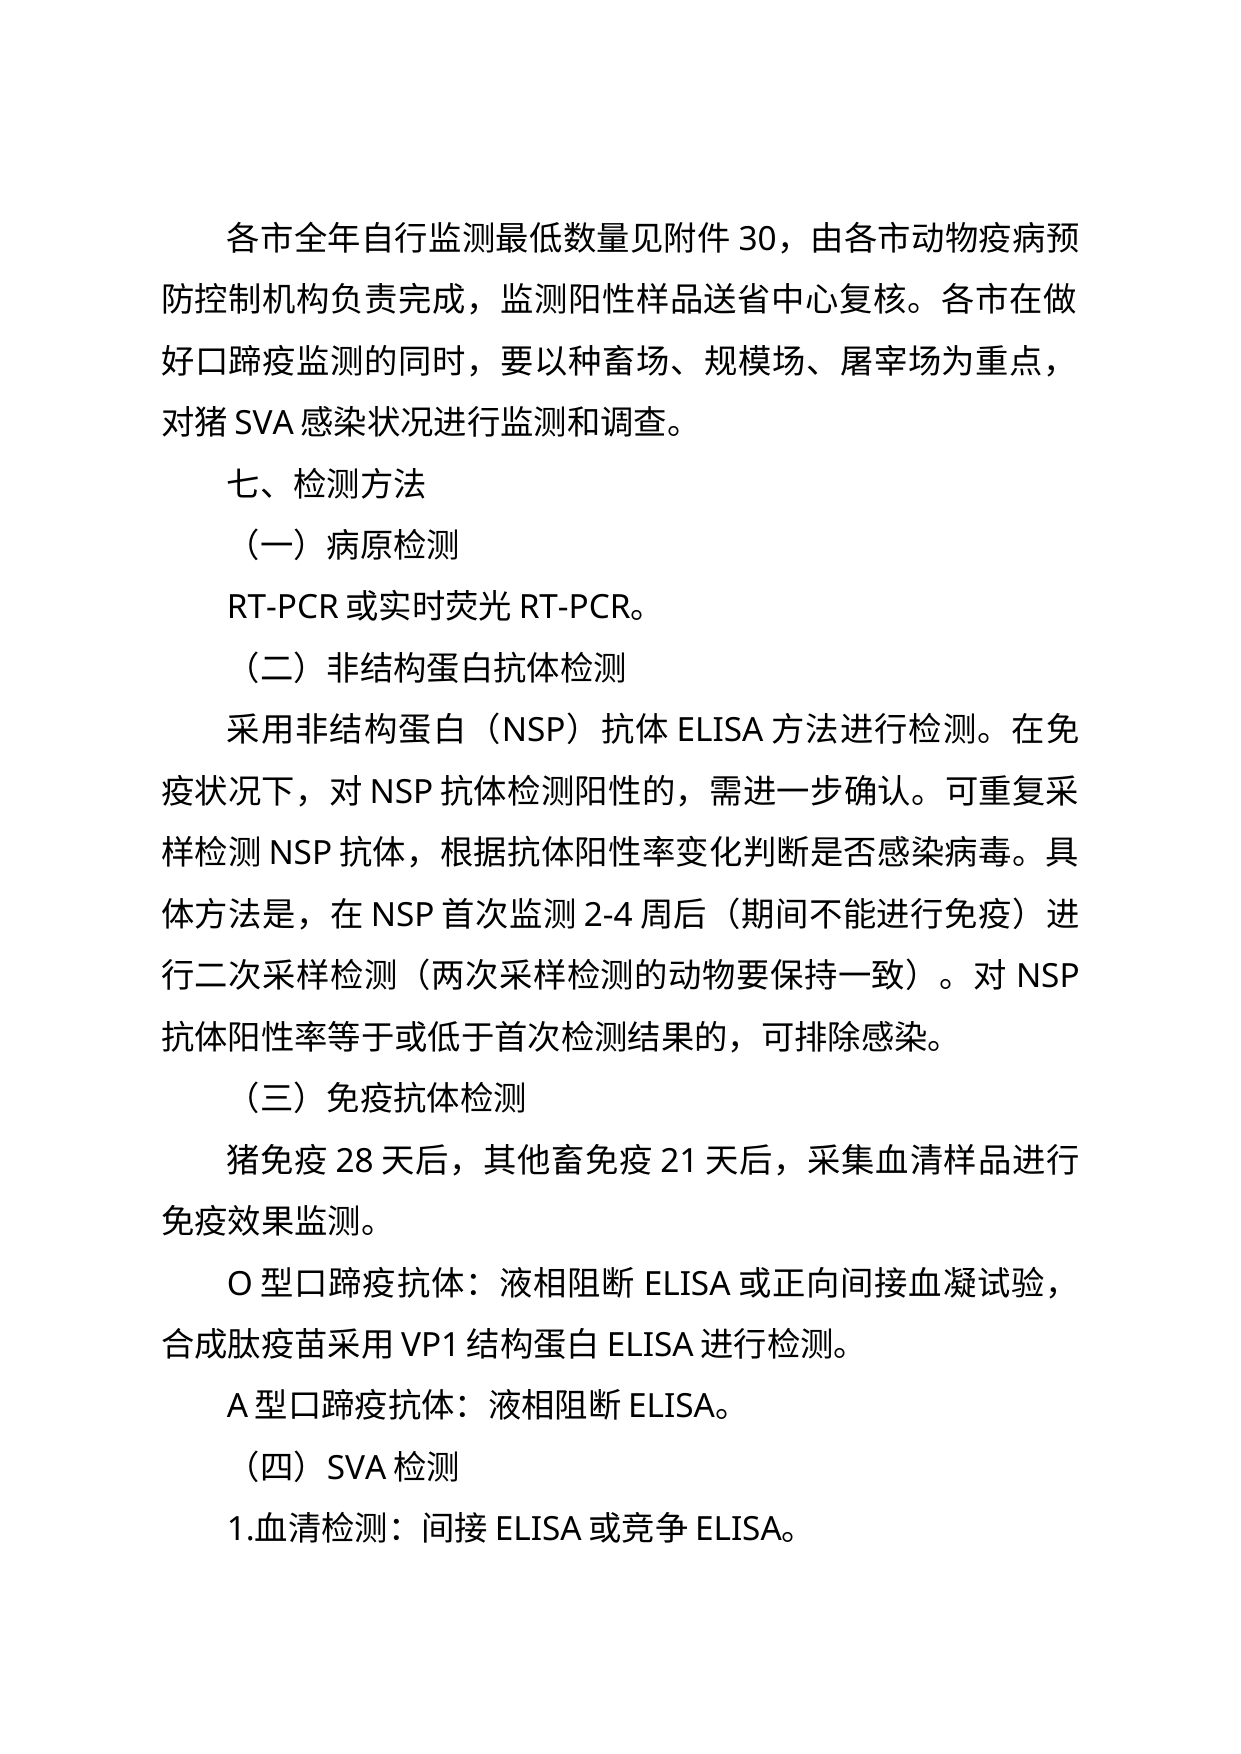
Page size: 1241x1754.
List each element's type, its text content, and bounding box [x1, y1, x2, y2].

text （一）病原检测 [161, 508, 1079, 570]
text 1.血清检测：间接ELISA或竞争ELISA。 [161, 1492, 1079, 1553]
text （三）免疫抗体检测 [161, 1061, 1079, 1123]
list SVA检测 [161, 1430, 1079, 1492]
text 猪免疫28天后，其他畜免疫21天后，采集血清样品进行免疫效果监测。 [161, 1123, 1079, 1246]
text （二）非结构蛋白抗体检测 [161, 631, 1079, 693]
text RT-PCR或实时荧光RT-PCR。 [161, 570, 1079, 631]
text O型口蹄疫抗体：液相阻断ELISA或正向间接血凝试验，合成肽疫苗采用VP1结构蛋白ELISA进行检测。 [161, 1246, 1079, 1369]
text 七、检测方法 [161, 447, 1079, 508]
text 各市全年自行监测最低数量见附件30，由各市动物疫病预防控制机构负责完成，监测阳性样品送省中心复核。各市在做好口蹄疫监测的同时，要以种畜场、规模场、屠宰场为重点，对猪SVA感染状况进行监测和调查。 [161, 201, 1079, 447]
text A型口蹄疫抗体：液相阻断ELISA。 [161, 1369, 1079, 1430]
text 采用非结构蛋白（NSP）抗体ELISA方法进行检测。在免疫状况下，对NSP抗体检测阳性的，需进一步确认。可重复采样检测NSP抗体，根据抗体阳性率变化判断是否感染病毒。具体方法是，在NSP首次监测2-4周后（期间不能进行免疫）进行二次采样检测（两次采样检测的动物要保持一致）。对NSP抗体阳性率等于或低于首次检测结果的，可排除感染。 [161, 693, 1079, 1061]
